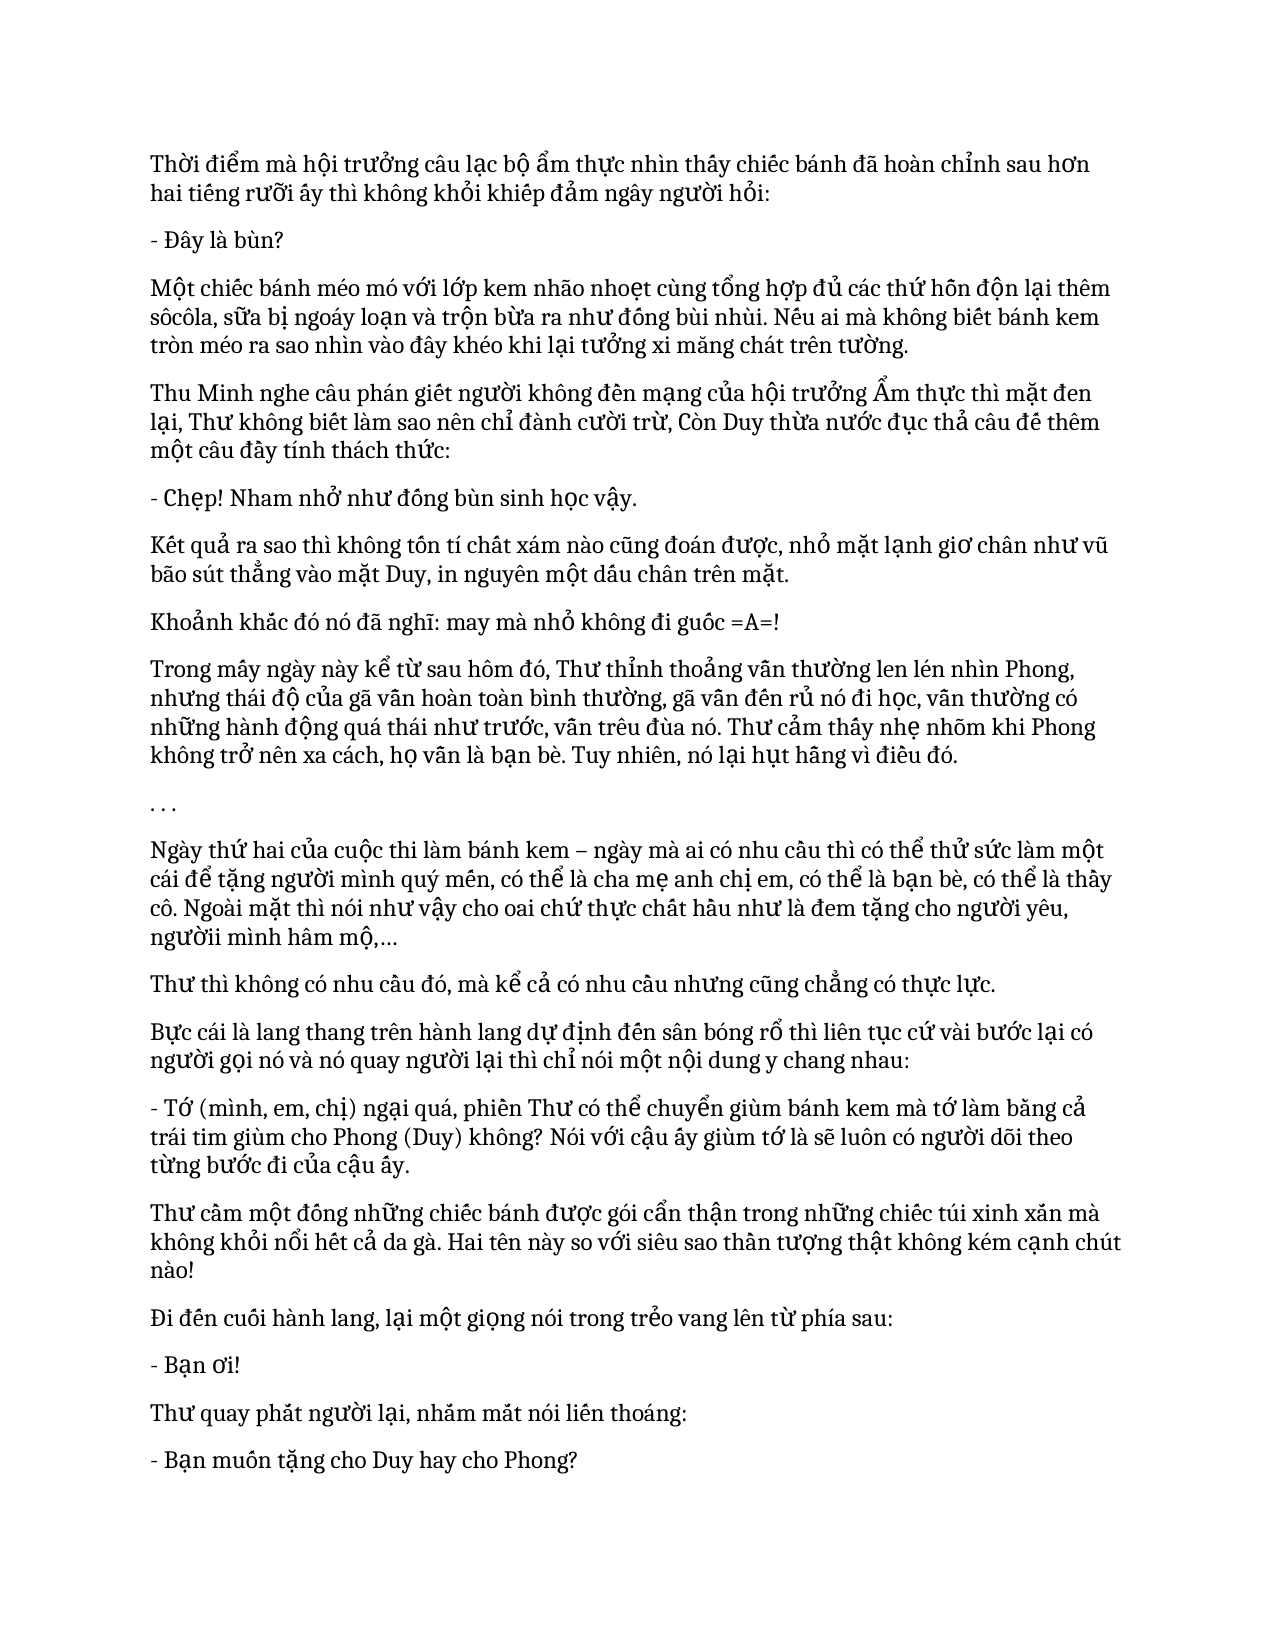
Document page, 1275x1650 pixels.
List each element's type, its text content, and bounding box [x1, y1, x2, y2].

text Ngày thứ hai của cuộc thi làm bánh kem – ngày mà ai có nhu cầu thì có thể thử sức làm một cái để tặng người mình quý mến, có thể là cha mẹ anh chị em, có thể là bạn bè, có thể là thầy cô. Ngoài mặt thì nói như vậy cho oai chứ thực chất hầu như là đem tặng cho người yêu, ngườii mình hâm mộ,… [150, 836, 1125, 951]
text Trong mấy ngày này kể từ sau hôm đó, Thư thỉnh thoảng vẫn thường len lén nhìn Phong, nhưng thái độ của gã vẫn hoàn toàn bình thường, gã vẫn đến rủ nó đi học, vẫn thường có những hành động quá thái như trước, vẫn trêu đùa nó. Thư cảm thấy nhẹ nhõm khi Phong không trở nên xa cách, họ vẫn là bạn bè. Tuy nhiên, nó lại hụt hẫng vì điều đó. [150, 655, 1125, 770]
text - Bạn muốn tặng cho Duy hay cho Phong? [150, 1446, 1125, 1475]
text Khoảnh khắc đó nó đã nghĩ: may mà nhỏ không đi guốc =A=! [150, 607, 1125, 636]
text . . . [150, 789, 1125, 817]
text Bực cái là lang thang trên hành lang dự định đến sân bóng rổ thì liên tục cứ vài bước lại có người gọi nó và nó quay người lại thì chỉ nói một nội dung y chang nhau: [150, 1017, 1125, 1075]
text Thư quay phắt người lại, nhắm mắt nói liến thoáng: [150, 1399, 1125, 1427]
text - Đây là bùn? [150, 226, 1125, 255]
text - Chẹp! Nham nhở như đống bùn sinh học vậy. [150, 484, 1125, 512]
text Đi đến cuối hành lang, lại một giọng nói trong trẻo vang lên từ phía sau: [150, 1304, 1125, 1332]
text Thư thì không có nhu cầu đó, mà kể cả có nhu cầu nhưng cũng chẳng có thực lực. [150, 970, 1125, 999]
text - Tớ (mình, em, chị) ngại quá, phiền Thư có thể chuyển giùm bánh kem mà tớ làm bằng cả trái tim giùm cho Phong (Duy) không? Nói với cậu ấy giùm tớ là sẽ luôn có người dõi theo từng bước đi của cậu ấy. [150, 1094, 1125, 1180]
text Kết quả ra sao thì không tốn tí chất xám nào cũng đoán được, nhỏ mặt lạnh giơ chân như vũ bão sút thẳng vào mặt Duy, in nguyên một dấu chân trên mặt. [150, 531, 1125, 589]
text Thu Minh nghe câu phán giết người không đền mạng của hội trưởng Ẩm thực thì mặt đen lại, Thư không biết làm sao nên chỉ đành cười trừ, Còn Duy thừa nước đục thả câu đế thêm một câu đầy tính thách thức: [150, 379, 1125, 465]
text Thời điểm mà hội trưởng câu lạc bộ ẩm thực nhìn thấy chiếc bánh đã hoàn chỉnh sau hơn hai tiếng rưỡi ấy thì không khỏi khiếp đảm ngây người hỏi: [150, 150, 1125, 207]
text Thư cầm một đống những chiếc bánh được gói cẩn thận trong những chiếc túi xinh xắn mà không khỏi nổi hết cả da gà. Hai tên này so với siêu sao thần tượng thật không kém cạnh chút nào! [150, 1199, 1125, 1285]
text - Bạn ơi! [150, 1351, 1125, 1380]
text Một chiếc bánh méo mó với lớp kem nhão nhoẹt cùng tổng hợp đủ các thứ hỗn độn lại thêm sôcôla, sữa bị ngoáy loạn và trộn bừa ra như đống bùi nhùi. Nếu ai mà không biết bánh kem tròn méo ra sao nhìn vào đây khéo khi lại tưởng xi măng chát trên tường. [150, 274, 1125, 360]
